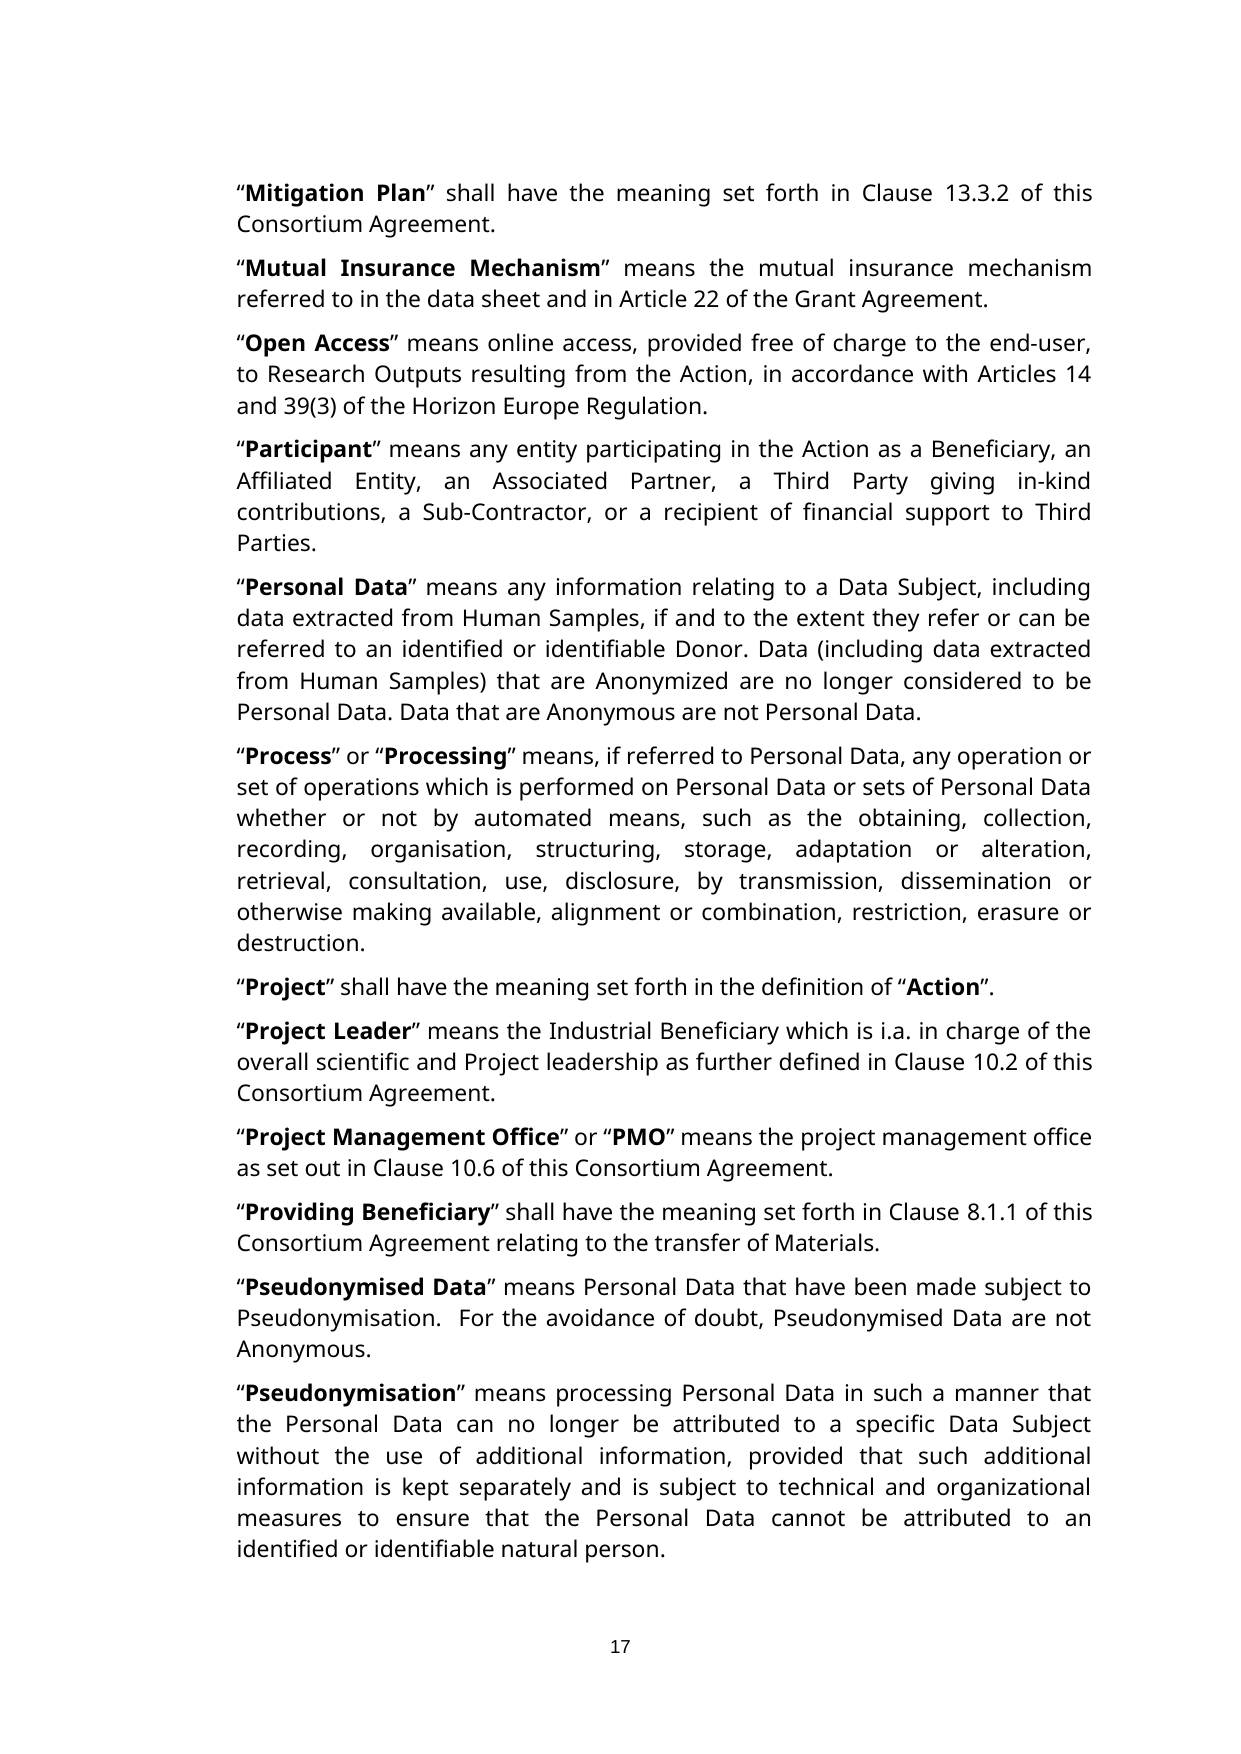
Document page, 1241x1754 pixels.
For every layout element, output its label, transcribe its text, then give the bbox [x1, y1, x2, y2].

text “Personal Data” means any information relating to a Data Subject, including data extracted from Human Samples, if and to the extent they refer or can be referred to an identified or identifiable Donor. Data (including data extracted from Human Samples) that are Anonymized are no longer considered to be Personal Data. Data that are Anonymous are not Personal Data. [236, 571, 1093, 727]
text “Pseudonymisation” means processing Personal Data in such a manner that the Personal Data can no longer be attributed to a specific Data Subject without the use of additional information, provided that such additional information is kept separately and is subject to technical and organizational measures to ensure that the Personal Data cannot be attributed to an identified or identifiable natural person. [236, 1377, 1093, 1565]
text “Pseudonymised Data” means Personal Data that have been made subject to Pseudonymisation. For the avoidance of doubt, Pseudonymised Data are not Anonymous. [236, 1271, 1093, 1365]
text “Mitigation Plan” shall have the meaning set forth in Clause 13.3.2 of this Consortium Agreement. [236, 177, 1093, 240]
text “Participant” means any entity participating in the Action as a Beneficiary, an Affiliated Entity, an Associated Partner, a Third Party giving in-kind contributions, a Sub-Contractor, or a recipient of financial support to Third Parties. [236, 433, 1093, 558]
text “Project Leader” means the Industrial Beneficiary which is i.a. in charge of the overall scientific and Project leadership as further defined in Clause 10.2 of this Consortium Agreement. [236, 1015, 1093, 1108]
text “Open Access” means online access, provided free of charge to the end-user, to Research Outputs resulting from the Action, in accordance with Articles 14 and 39(3) of the Horizon Europe Regulation. [236, 327, 1093, 421]
text “Process” or “Processing” means, if referred to Personal Data, any operation or set of operations which is performed on Personal Data or sets of Personal Data whether or not by automated means, such as the obtaining, collection, recording, organisation, structuring, storage, adaptation or alteration, retrieval, consultation, use, disclosure, by transmission, dissemination or otherwise making available, alignment or combination, restriction, erasure or destruction. [236, 740, 1093, 958]
text “Project Management Office” or “PMO” means the project management office as set out in Clause 10.6 of this Consortium Agreement. [236, 1121, 1093, 1183]
text “Providing Beneficiary” shall have the meaning set forth in Clause 8.1.1 of this Consortium Agreement relating to the transfer of Materials. [236, 1196, 1093, 1258]
text “Mutual Insurance Mechanism” means the mutual insurance mechanism referred to in the data sheet and in Article 22 of the Grant Agreement. [236, 252, 1093, 315]
text “Project” shall have the meaning set forth in the definition of “Action”. [236, 971, 1093, 1002]
